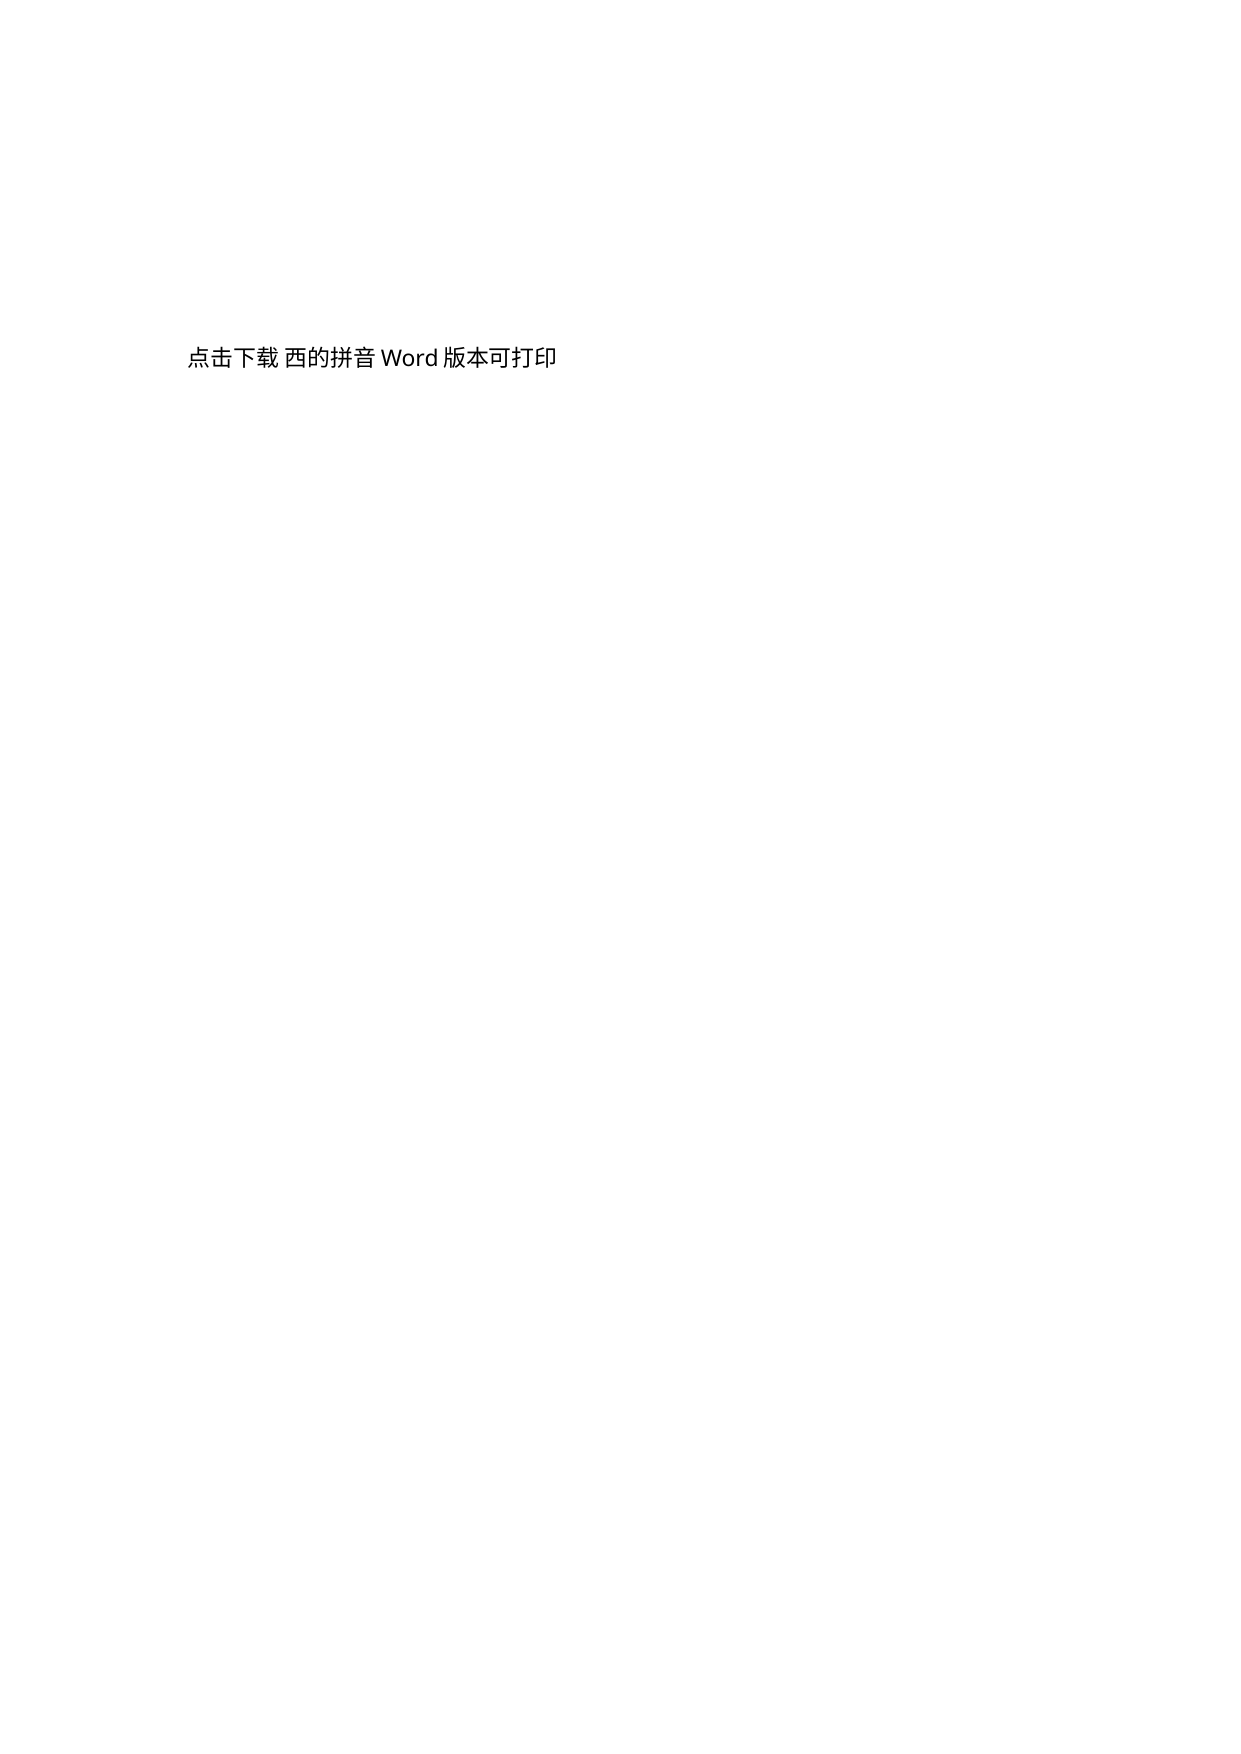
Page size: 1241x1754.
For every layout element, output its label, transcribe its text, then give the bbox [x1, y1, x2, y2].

text 点击下载 西的拼音Word版本可打印 [187, 323, 1053, 388]
